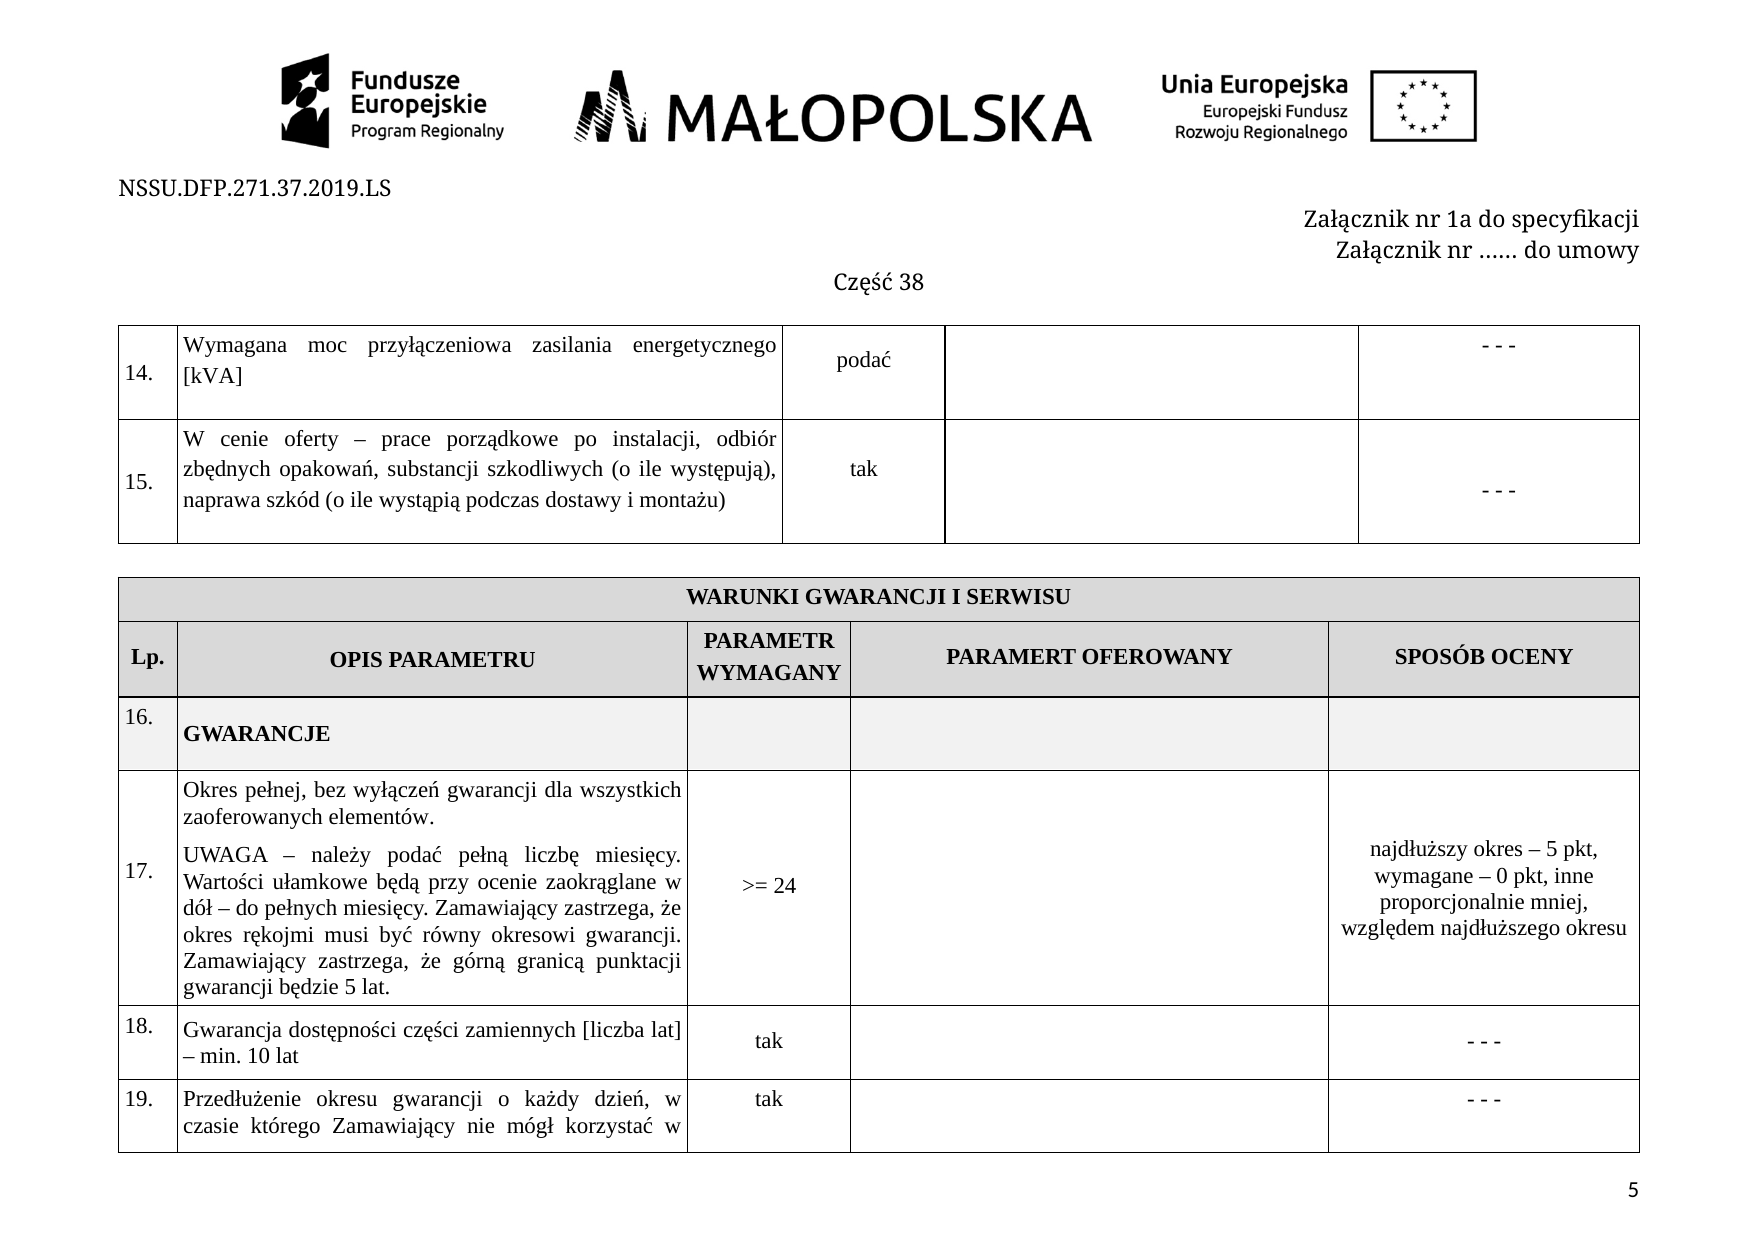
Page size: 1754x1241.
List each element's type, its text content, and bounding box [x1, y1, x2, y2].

table_cell [851, 698, 1328, 769]
table_cell [119, 420, 177, 542]
table_cell SPOSÓB OCENY [1329, 622, 1639, 696]
table_cell - - - [1329, 1006, 1639, 1079]
table_cell najdłuższy okres – 5 pkt, wymagane – 0 pkt, inne proporcjonalnie mniej, względem najdłuższego okresu [1329, 771, 1639, 1005]
table_cell podać [783, 326, 944, 418]
table_cell GWARANCJE [178, 698, 687, 769]
table_cell [119, 771, 177, 1005]
table_cell >= 24 [688, 771, 850, 1005]
table_cell [688, 698, 850, 769]
table_cell - - - [1359, 326, 1639, 418]
table_cell [1329, 698, 1639, 769]
table_cell [119, 326, 177, 418]
table_cell [851, 771, 1328, 1005]
table_cell tak [688, 1080, 850, 1152]
table_cell Okres pełnej, bez wyłączeń gwarancji dla wszystkich zaoferowanych elementów. UWAGA – należy podać pełną liczbę miesięcy. Wartości ułamkowe będą przy ocenie zaokrąglane w dół – do pełnych miesięcy. Zamawiający zastrzega, że okres rękojmi musi być równy okresowi gwarancji. Zamawiający zastrzega, że górną granicą punktacji gwarancji będzie 5 lat. [178, 771, 687, 1005]
table_cell [946, 420, 1358, 542]
table_header WARUNKI GWARANCJI I SERWISU [119, 578, 1639, 621]
table_cell Lp. [119, 622, 177, 696]
table_cell Przedłużenie okresu gwarancji o każdy dzień, w czasie którego Zamawiający nie mógł korzystać w pełni sprawnego sprzętu. [178, 1080, 687, 1152]
table_cell - - - [1359, 420, 1639, 542]
table_cell [851, 1080, 1328, 1152]
table_cell - - - [1329, 1080, 1639, 1152]
picture [258, 29, 1499, 172]
table_cell Gwarancja dostępności części zamiennych [liczba lat] – min. 10 lat [178, 1006, 687, 1079]
table_cell tak [688, 1006, 850, 1079]
table_cell PARAMERT OFEROWANY [851, 622, 1328, 696]
table_cell [119, 1080, 177, 1152]
table_cell PARAMETR WYMAGANY [688, 622, 850, 696]
table_cell Wymagana moc przyłączeniowa zasilania energetycznego [kVA] [178, 326, 782, 418]
table_cell [119, 698, 177, 769]
table_cell tak [783, 420, 944, 542]
table_cell [119, 1006, 177, 1079]
table_cell W cenie oferty – prace porządkowe po instalacji, odbiór zbędnych opakowań, substancji szkodliwych (o ile występują), naprawa szkód (o ile wystąpią podczas dostawy i montażu) [178, 420, 782, 542]
table_cell [851, 1006, 1328, 1079]
table_cell [946, 326, 1358, 418]
table_cell OPIS PARAMETRU [178, 622, 687, 696]
